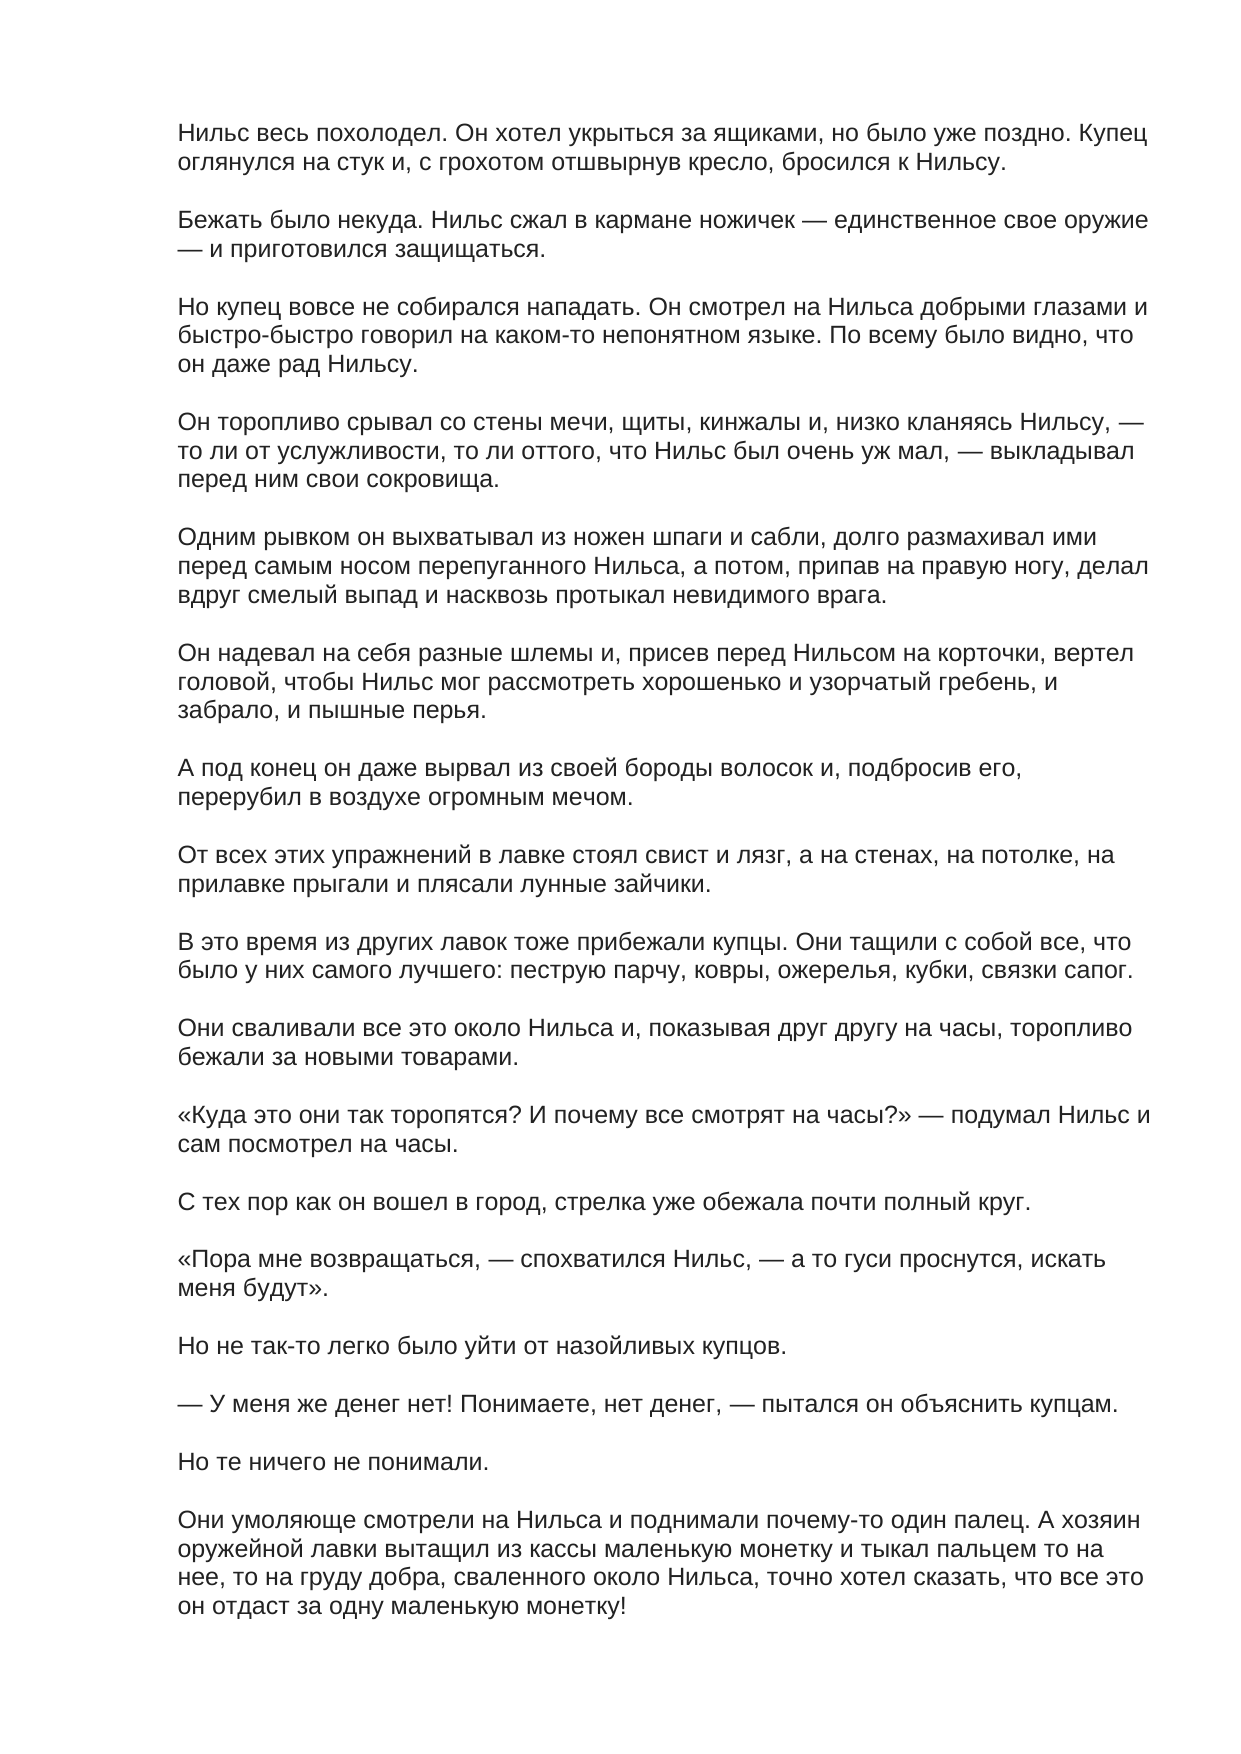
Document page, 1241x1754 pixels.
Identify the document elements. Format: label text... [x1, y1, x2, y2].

text Но те ничего не понимали. [177, 1447, 1152, 1476]
text «Пора мне возвращаться, — спохватился Нильс, — а то гуси проснутся, искать меня будут». [177, 1244, 1152, 1302]
text В это время из других лавок тоже прибежали купцы. Они тащили с собой все, что было у них самого лучшего: пеструю парчу, ковры, ожерелья, кубки, связки сапог. [177, 926, 1152, 984]
text «Куда это они так торопятся? И почему все смотрят на часы?» — подумал Нильс и сам посмотрел на часы. [177, 1100, 1152, 1157]
text Нильс весь похолодел. Он хотел укрыться за ящиками, но было уже поздно. Купец оглянулся на стук и, с грохотом отшвырнув кресло, бросился к Нильсу. [177, 118, 1152, 176]
text Но купец вовсе не собирался нападать. Он смотрел на Нильса добрыми глазами и быстро-быстро говорил на каком-то непонятном языке. По всему было видно, что он даже рад Нильсу. [177, 291, 1152, 378]
text Он надевал на себя разные шлемы и, присев перед Нильсом на корточки, вертел головой, чтобы Нильс мог рассмотреть хорошенько и узорчатый гребень, и забрало, и пышные перья. [177, 638, 1152, 724]
text С тех пор как он вошел в город, стрелка уже обежала почти полный круг. [177, 1186, 1152, 1215]
text А под конец он даже вырвал из своей бороды волосок и, подбросив его, перерубил в воздухе огромным мечом. [177, 753, 1152, 811]
text От всех этих упражнений в лавке стоял свист и лязг, а на стенах, на потолке, на прилавке прыгали и плясали лунные зайчики. [177, 840, 1152, 897]
text Одним рывком он выхватывал из ножен шпаги и сабли, долго размахивал ими перед самым носом перепуганного Нильса, а потом, припав на правую ногу, делал вдруг смелый выпад и насквозь протыкал невидимого врага. [177, 522, 1152, 608]
text Они сваливали все это около Нильса и, показывая друг другу на часы, торопливо бежали за новыми товарами. [177, 1013, 1152, 1071]
text — У меня же денег нет! Понимаете, нет денег, — пытался он объяснить купцам. [177, 1389, 1152, 1418]
text Он торопливо срывал со стены мечи, щиты, кинжалы и, низко кланяясь Нильсу, — то ли от услужливости, то ли оттого, что Нильс был очень уж мал, — выкладывал перед ним свои сокровища. [177, 407, 1152, 493]
text Бежать было некуда. Нильс сжал в кармане ножичек — единственное свое оружие — и приготовился защищаться. [177, 205, 1152, 262]
text Но не так-то легко было уйти от назойливых купцов. [177, 1331, 1152, 1360]
text Они умоляюще смотрели на Нильса и поднимали почему-то один палец. А хозяин оружейной лавки вытащил из кассы маленькую монетку и тыкал пальцем то на нее, то на груду добра, сваленного около Нильса, точно хотел сказать, что все это он отдаст за одну маленькую монетку! [177, 1505, 1152, 1620]
